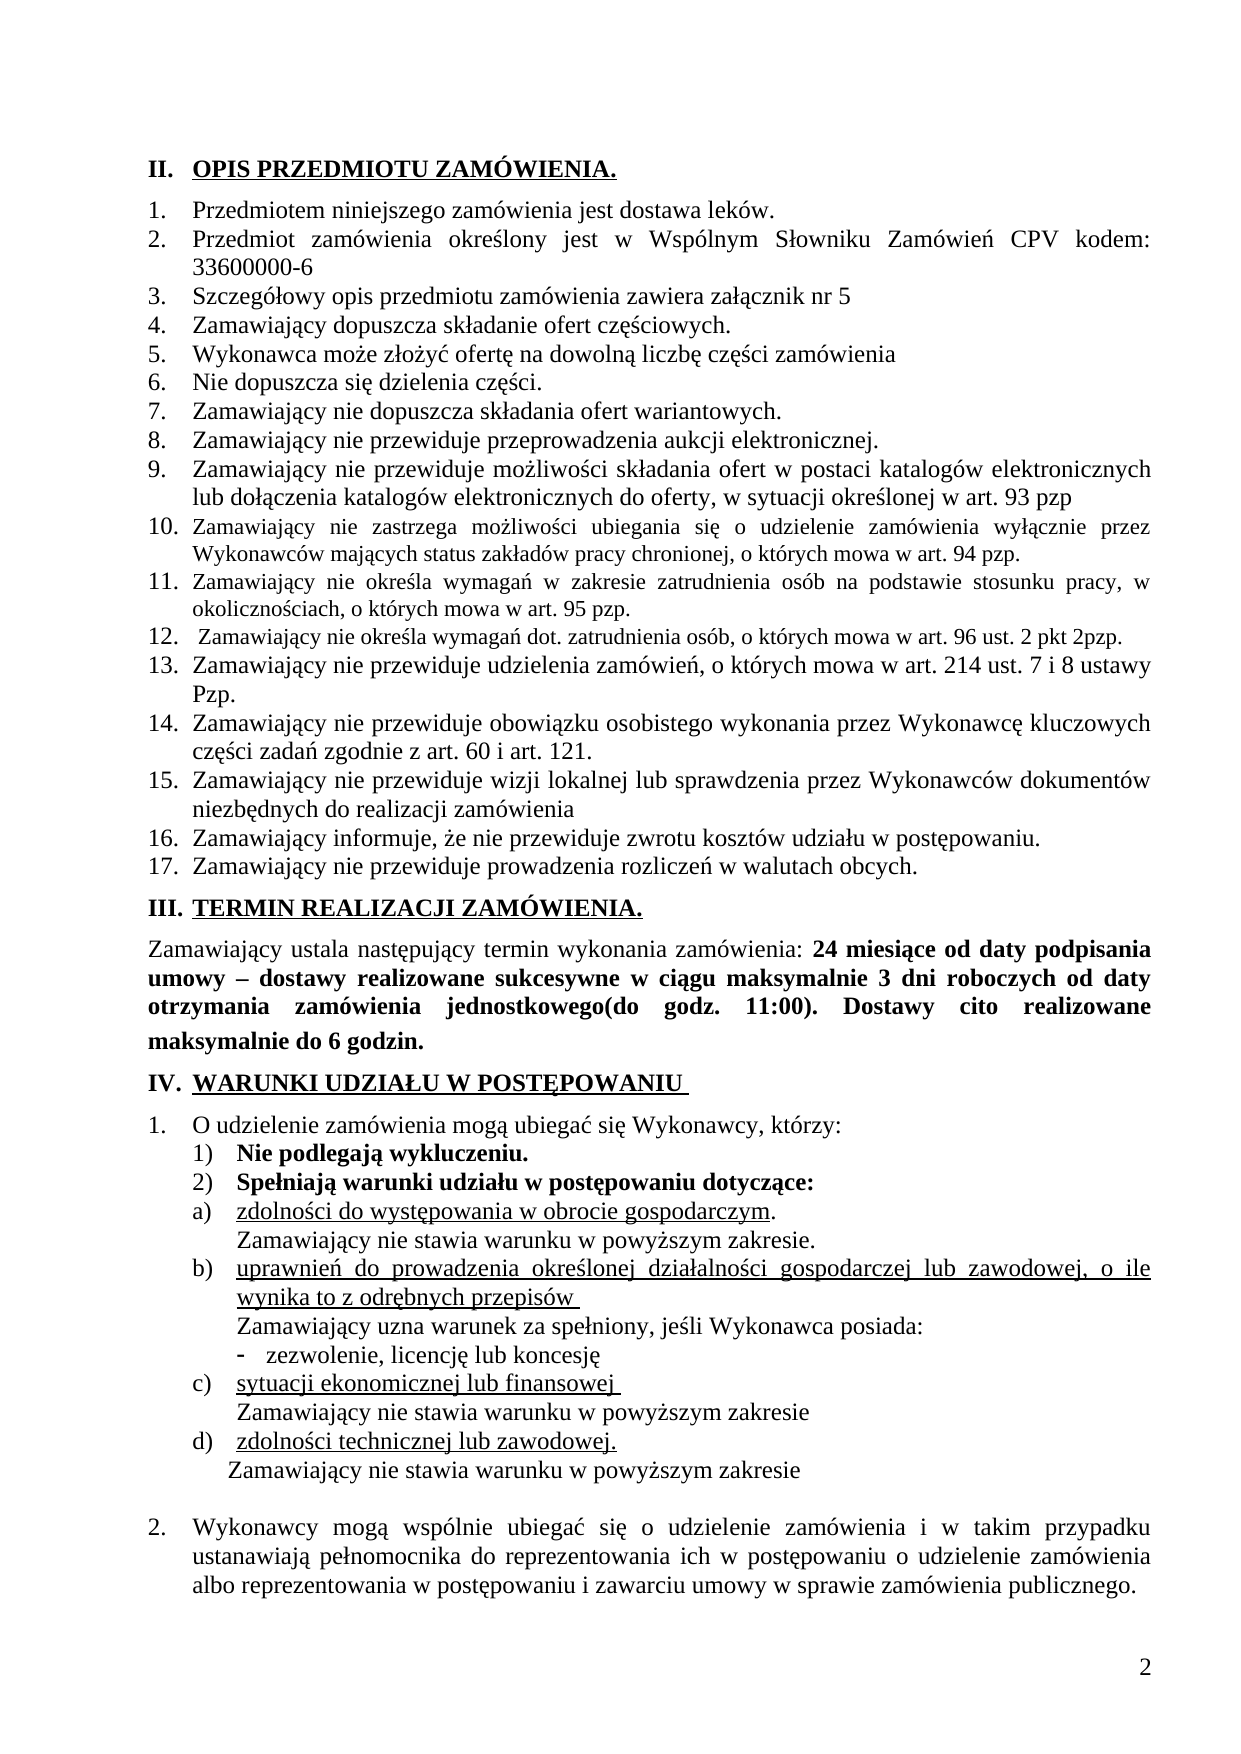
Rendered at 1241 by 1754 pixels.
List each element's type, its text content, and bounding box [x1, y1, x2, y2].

list Zamawiający nie określa wymagań dot. zatrudnienia osób, o których mowa w art. 96 ust. 2 pkt 2pzp. [148, 621, 1152, 650]
list Zamawiający nie przewiduje przeprowadzenia aukcji elektronicznej. [148, 425, 1152, 454]
list Spełniają warunki udziału w postępowaniu dotyczące: [192, 1167, 1152, 1196]
list O udzielenie zamówienia mogą ubiegać się Wykonawcy, którzy: [148, 1110, 1152, 1138]
list Zamawiający nie określa wymagań w zakresie zatrudnienia osób na podstawie stosunku pracy, w okolicznościach, o których mowa w art. 95 pzp. [148, 566, 1152, 621]
text Zamawiający ustala następujący termin wykonania zamówienia: 24 miesiące od daty podpisania umowy – dostawy realizowane sukcesywne w ciągu maksymalnie 3 dni roboczych od daty otrzymania zamówienia jednostkowego(do godz. 11:00). Dostawy cito realizowane maksymalnie do 6 godzin. [148, 934, 1152, 1056]
list WARUNKI UDZIAŁU W POSTĘPOWANIU [148, 1068, 1152, 1097]
list zdolności technicznej lub zawodowej. [192, 1426, 1152, 1455]
list uprawnień do prowadzenia określonej działalności gospodarczej lub zawodowej, o ile wynika to z odrębnych przepisów [192, 1253, 1152, 1311]
list Zamawiający nie stawia warunku w powyższym zakresie [227, 1455, 1152, 1483]
list OPIS PRZEDMIOTU ZAMÓWIENIA. [148, 154, 1152, 182]
list sytuacji ekonomicznej lub finansowej [192, 1368, 1152, 1397]
list Zamawiający nie dopuszcza składania ofert wariantowych. [148, 396, 1152, 425]
list Zamawiający nie przewiduje możliwości składania ofert w postaci katalogów elektronicznych lub dołączenia katalogów elektronicznych do oferty, w sytuacji określonej w art. 93 pzp [148, 454, 1152, 511]
list Zamawiający nie przewiduje udzielenia zamówień, o których mowa w art. 214 ust. 7 i 8 ustawy Pzp. [148, 650, 1152, 708]
list zdolności do występowania w obrocie gospodarczym. [192, 1196, 1152, 1225]
list zezwolenie, licencję lub koncesję [236, 1340, 1152, 1368]
list Szczegółowy opis przedmiotu zamówienia zawiera załącznik nr 5 [148, 281, 1152, 310]
list Zamawiający nie stawia warunku w powyższym zakresie [236, 1397, 1152, 1426]
list Zamawiający nie przewiduje obowiązku osobistego wykonania przez Wykonawcę kluczowych części zadań zgodnie z art. 60 i art. 121. [148, 708, 1152, 765]
list Przedmiotem niniejszego zamówienia jest dostawa leków. [148, 195, 1152, 224]
list Nie dopuszcza się dzielenia części. [148, 367, 1152, 396]
list Zamawiający nie przewiduje wizji lokalnej lub sprawdzenia przez Wykonawców dokumentów niezbędnych do realizacji zamówienia [148, 765, 1152, 823]
list TERMIN REALIZACJI ZAMÓWIENIA. [148, 893, 1152, 921]
list Zamawiający nie stawia warunku w powyższym zakresie. [236, 1225, 1152, 1253]
list Wykonawcy mogą wspólnie ubiegać się o udzielenie zamówienia i w takim przypadku ustanawiają pełnomocnika do reprezentowania ich w postępowaniu o udzielenie zamówienia albo reprezentowania w postępowaniu i zawarciu umowy w sprawie zamówienia publicznego. [148, 1512, 1152, 1598]
list Zamawiający nie przewiduje prowadzenia rozliczeń w walutach obcych. [148, 851, 1152, 880]
list Zamawiający informuje, że nie przewiduje zwrotu kosztów udziału w postępowaniu. [148, 823, 1152, 851]
list Zamawiający dopuszcza składanie ofert częściowych. [148, 310, 1152, 339]
list Zamawiający uzna warunek za spełniony, jeśli Wykonawca posiada: [236, 1311, 1152, 1340]
list Nie podlegają wykluczeniu. [192, 1138, 1152, 1167]
list Przedmiot zamówienia określony jest w Wspólnym Słowniku Zamówień CPV kodem: 33600000-6 [148, 224, 1152, 281]
list Zamawiający nie zastrzega możliwości ubiegania się o udzielenie zamówienia wyłącznie przez Wykonawców mających status zakładów pracy chronionej, o których mowa w art. 94 pzp. [148, 511, 1152, 566]
list Wykonawca może złożyć ofertę na dowolną liczbę części zamówienia [148, 339, 1152, 367]
